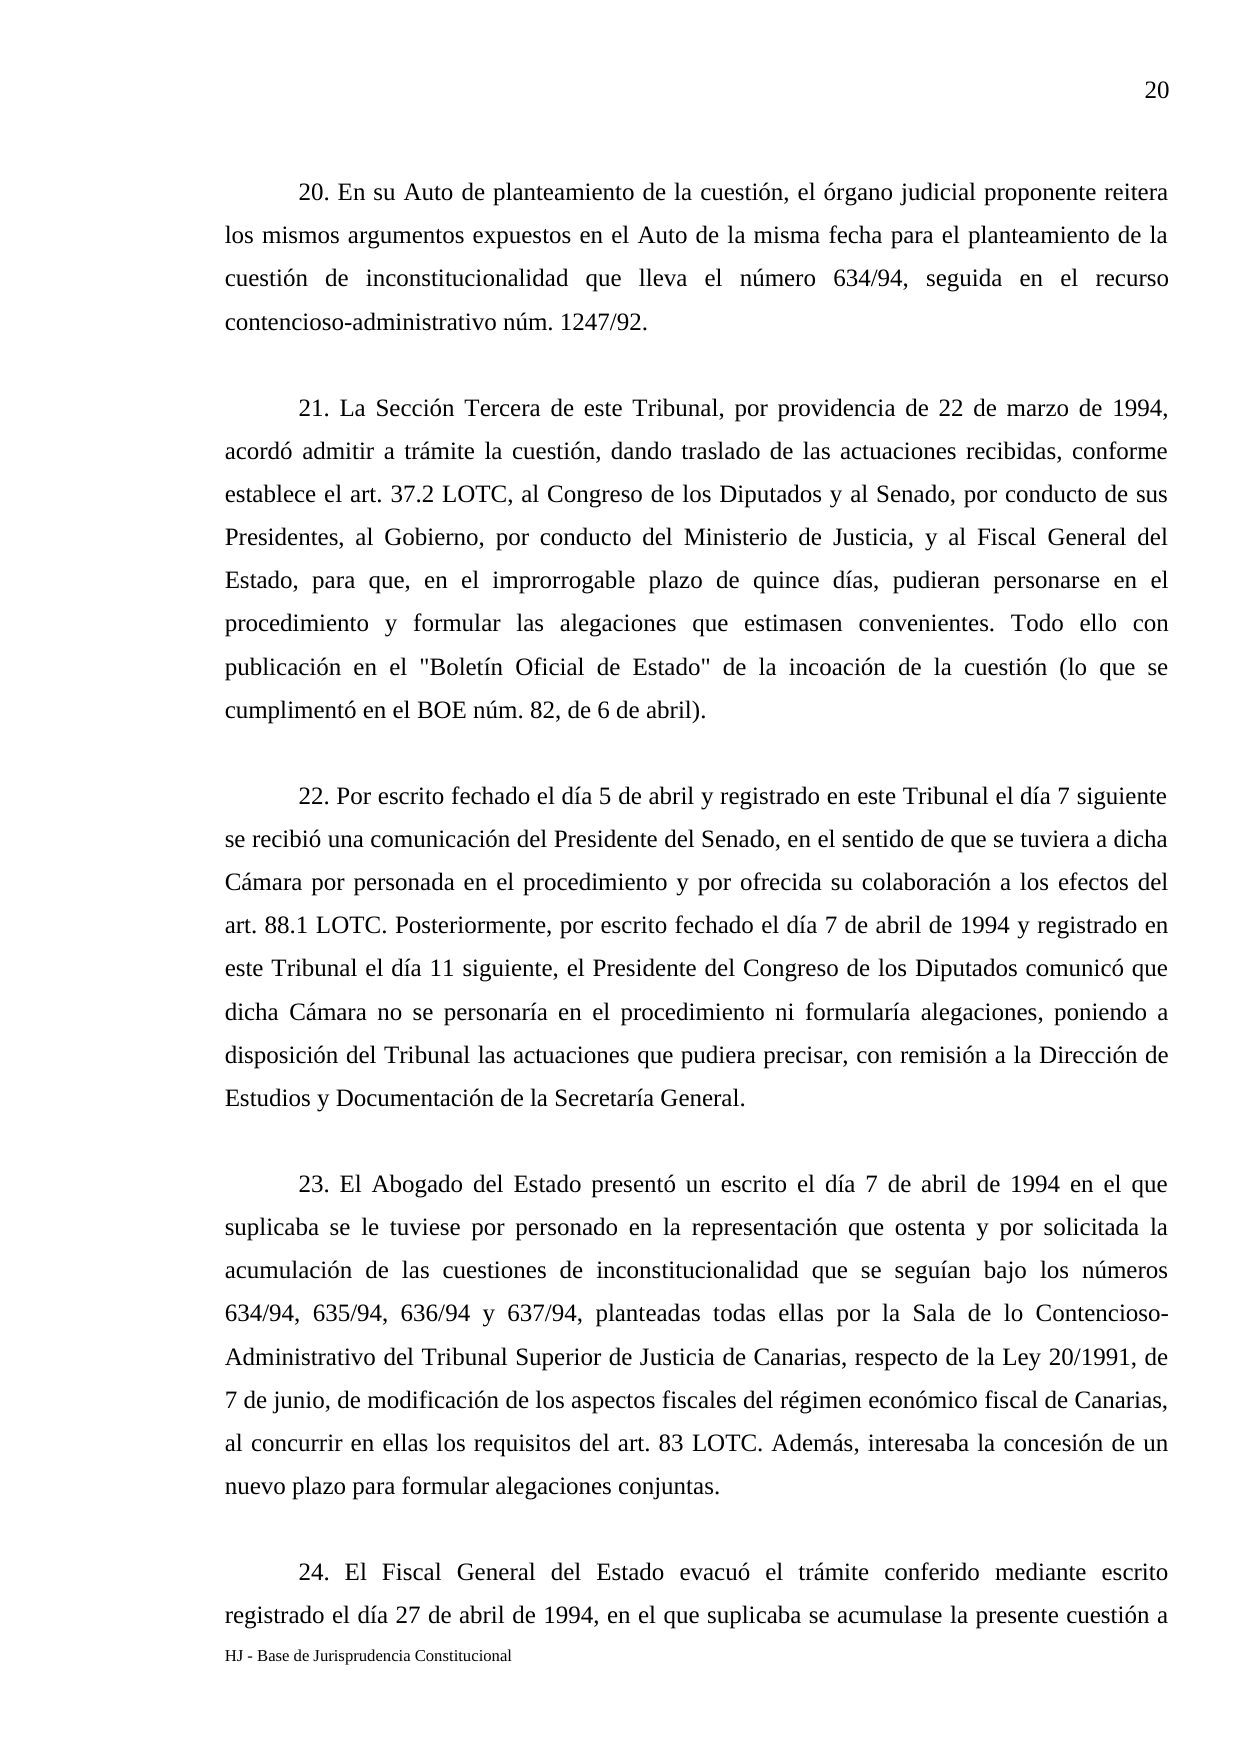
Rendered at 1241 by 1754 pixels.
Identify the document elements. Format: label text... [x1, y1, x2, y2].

text 23. El Abogado del Estado presentó un escrito el día 7 de abril de 1994 en el que suplicaba se le tuviese por personado en la representación que ostenta y por solicitada la acumulación de las cuestiones de inconstitucionalidad que se seguían bajo los números 634/94, 635/94, 636/94 y 637/94, planteadas todas ellas por la Sala de lo Contencioso-Administrativo del Tribunal Superior de Justicia de Canarias, respecto de la Ley 20/1991, de 7 de junio, de modificación de los aspectos fiscales del régimen económico fiscal de Canarias, al concurrir en ellas los requisitos del art. 83 LOTC. Además, interesaba la concesión de un nuevo plazo para formular alegaciones conjuntas. [224, 1169, 1169, 1500]
text 21. La Sección Tercera de este Tribunal, por providencia de 22 de marzo de 1994, acordó admitir a trámite la cuestión, dando traslado de las actuaciones recibidas, conforme establece el art. 37.2 LOTC, al Congreso de los Diputados y al Senado, por conducto de sus Presidentes, al Gobierno, por conducto del Ministerio de Justicia, y al Fiscal General del Estado, para que, en el improrrogable plazo de quince días, pudieran personarse en el procedimiento y formular las alegaciones que estimasen convenientes. Todo ello con publicación en el "Boletín Oficial de Estado" de la incoación de la cuestión (lo que se cumplimentó en el BOE núm. 82, de 6 de abril). [224, 393, 1169, 723]
text 20. En su Auto de planteamiento de la cuestión, el órgano judicial proponente reitera los mismos argumentos expuestos en el Auto de la misma fecha para el planteamiento de la cuestión de inconstitucionalidad que lleva el número 634/94, seguida en el recurso contencioso-administrativo núm. 1247/92. [224, 177, 1169, 335]
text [224, 1557, 1169, 1629]
text 22. Por escrito fechado el día 5 de abril y registrado en este Tribunal el día 7 siguiente se recibió una comunicación del Presidente del Senado, en el sentido de que se tuviera a dicha Cámara por personada en el procedimiento y por ofrecida su colaboración a los efectos del art. 88.1 LOTC. Posteriormente, por escrito fechado el día 7 de abril de 1994 y registrado en este Tribunal el día 11 siguiente, el Presidente del Congreso de los Diputados comunicó que dicha Cámara no se personaría en el procedimiento ni formularía alegaciones, poniendo a disposición del Tribunal las actuaciones que pudiera precisar, con remisión a la Dirección de Estudios y Documentación de la Secretaría General. [224, 781, 1169, 1112]
